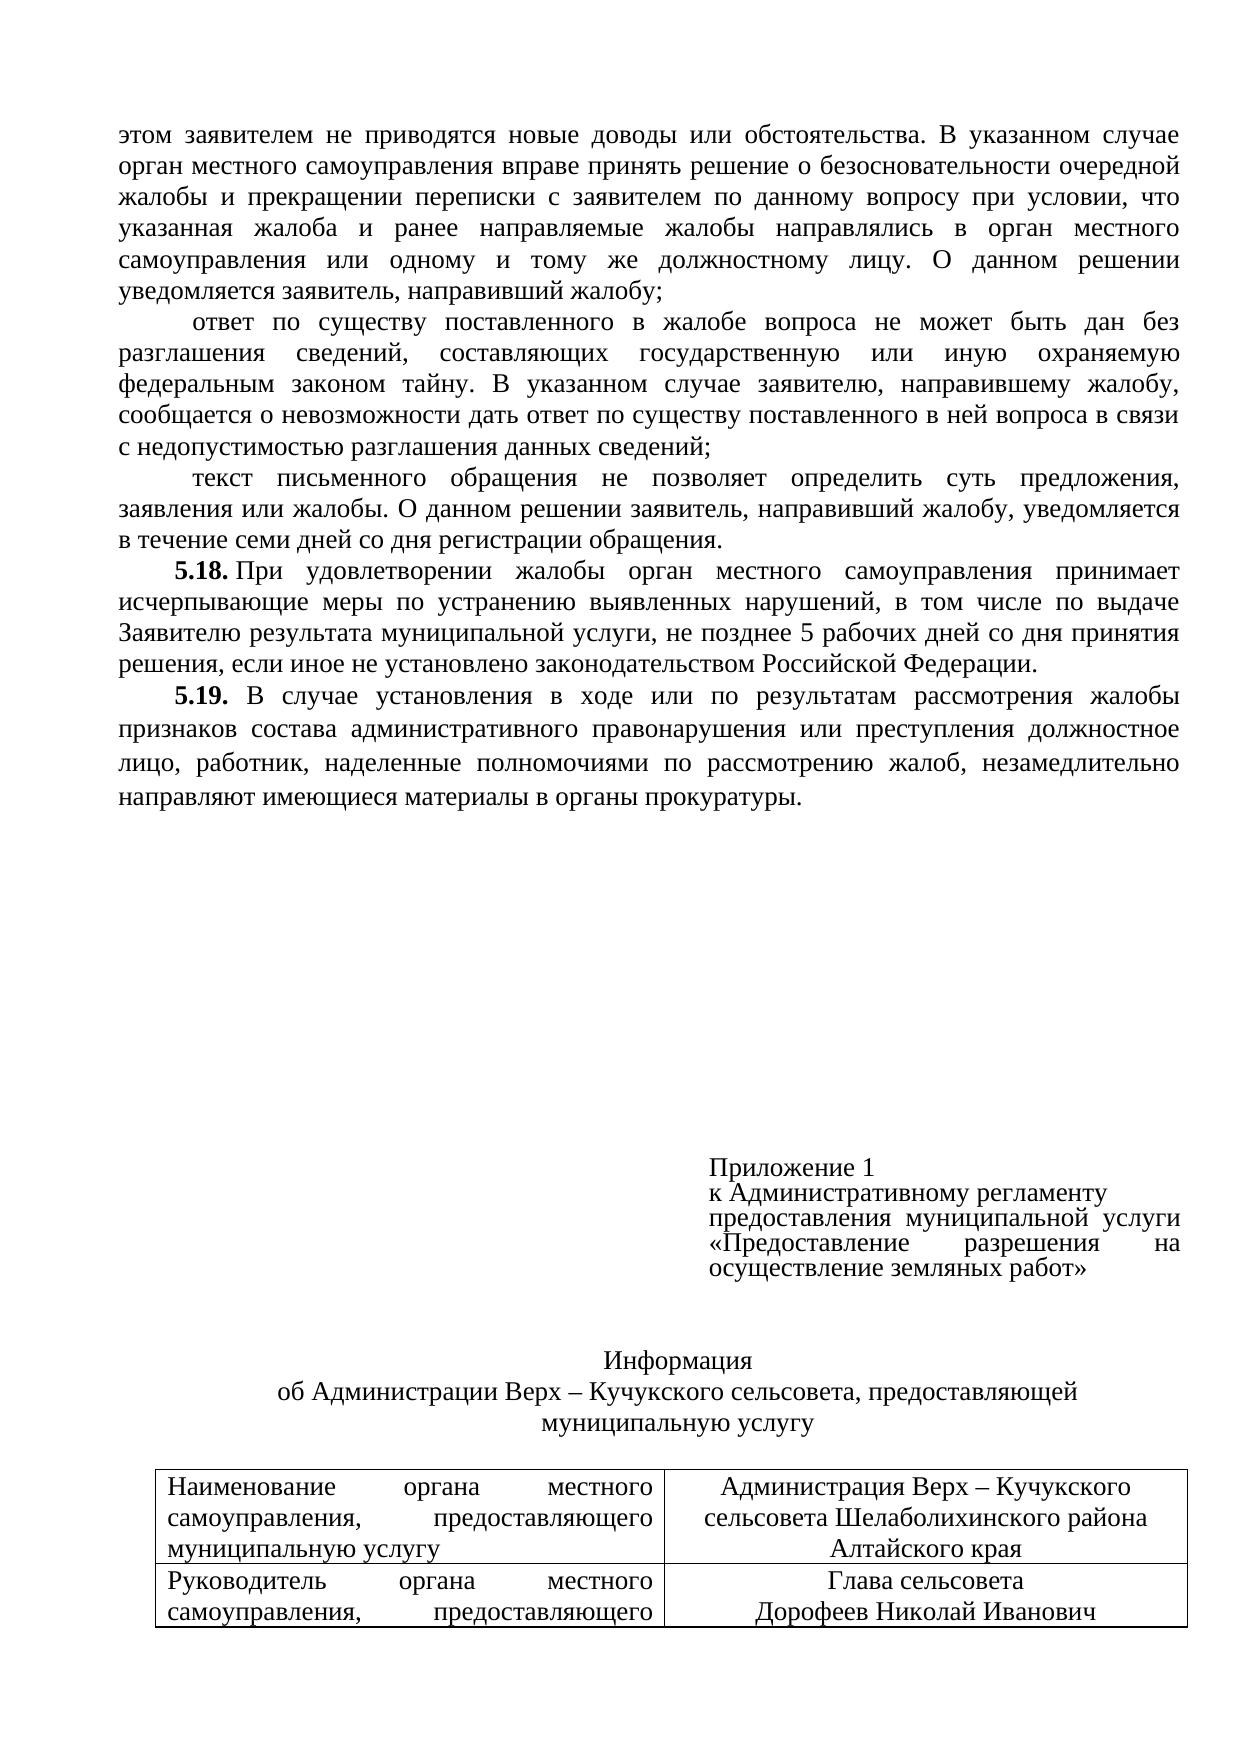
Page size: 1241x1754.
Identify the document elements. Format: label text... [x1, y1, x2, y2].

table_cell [665, 1564, 1187, 1626]
text к Административному регламенту [709, 1182, 1181, 1207]
text об Администрации Верх – Кучукского сельсовета, предоставляющей [118, 1375, 1181, 1406]
text Информация [118, 1344, 1181, 1375]
text 5.18. При удовлетворении жалобы орган местного самоуправления принимает исчерпывающие меры по устранению выявленных нарушений, в том числе по выдаче Заявителю результата муниципальной услуги, не позднее 5 рабочих дней со дня принятия решения, если иное не установлено законодательством Российской Федерации. [118, 554, 1181, 679]
table_header Администрация Верх – Кучукского сельсовета Шелаболихинского района Алтайского края [665, 1470, 1187, 1563]
text 5.19. В случае установления в ходе или по результатам рассмотрения жалобы признаков состава административного правонарушения или преступления должностное лицо, работник, наделенные полномочиями по рассмотрению жалоб, незамедлительно направляют имеющиеся материалы в органы прокуратуры. [118, 679, 1181, 811]
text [118, 118, 1181, 305]
text текст письменного обращения не позволяет определить суть предложения, заявления или жалобы. О данном решении заявитель, направивший жалобу, уведомляется в течение семи дней со дня регистрации обращения. [118, 461, 1181, 554]
text ответ по существу поставленного в жалобе вопроса не может быть дан без разглашения сведений, составляющих государственную или иную охраняемую федеральным законом тайну. В указанном случае заявителю, направившему жалобу, сообщается о невозможности дать ответ по существу поставленного в ней вопроса в связи с недопустимостью разглашения данных сведений; [118, 305, 1181, 461]
text муниципальную услугу [118, 1406, 1181, 1437]
table_header Наименование органа местного самоуправления, предоставляющего муниципальную услугу [156, 1470, 664, 1563]
text предоставления муниципальной услуги «Предоставление разрешения на осуществление земляных работ» [709, 1207, 1181, 1282]
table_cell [156, 1564, 664, 1626]
text Приложение 1 [118, 1157, 1181, 1182]
